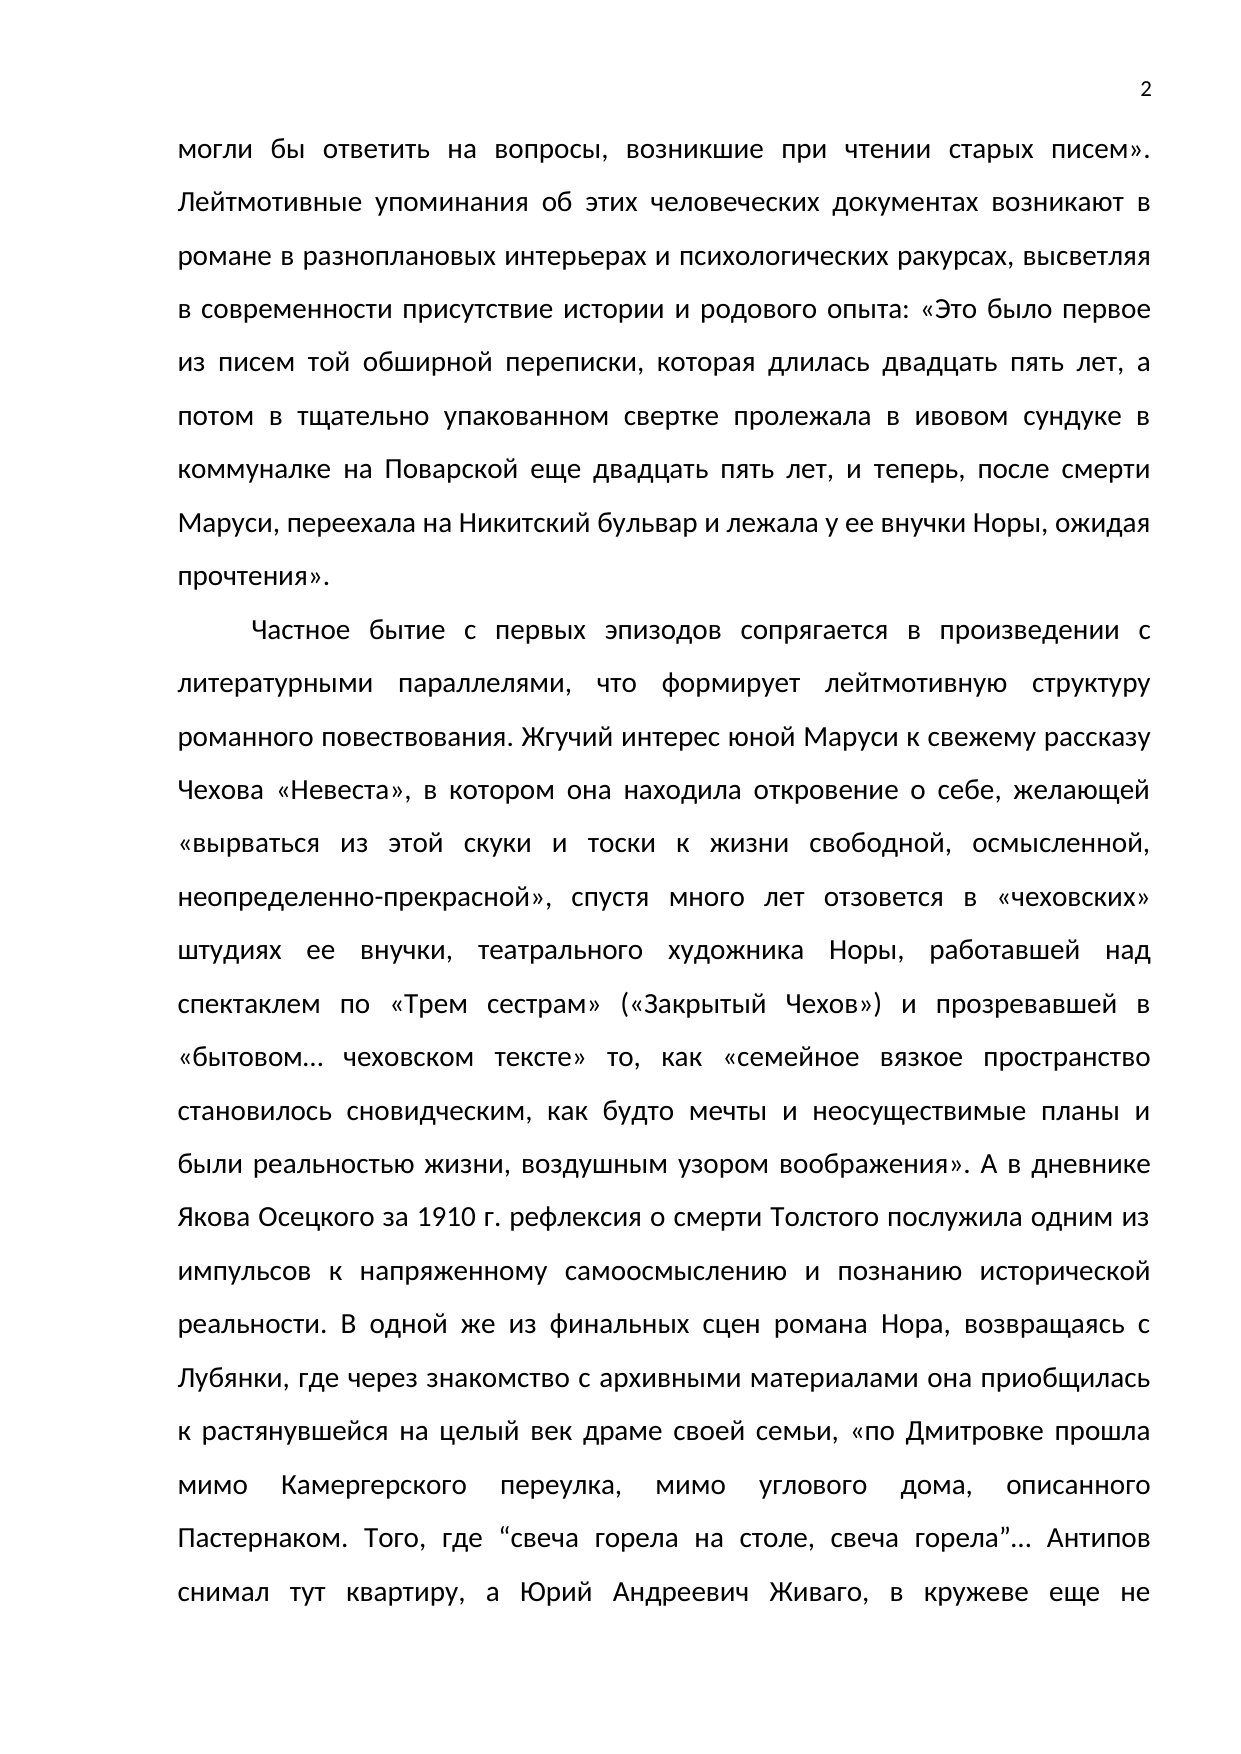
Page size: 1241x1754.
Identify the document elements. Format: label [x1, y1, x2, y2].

text [177, 130, 1152, 593]
text [177, 611, 1152, 1608]
